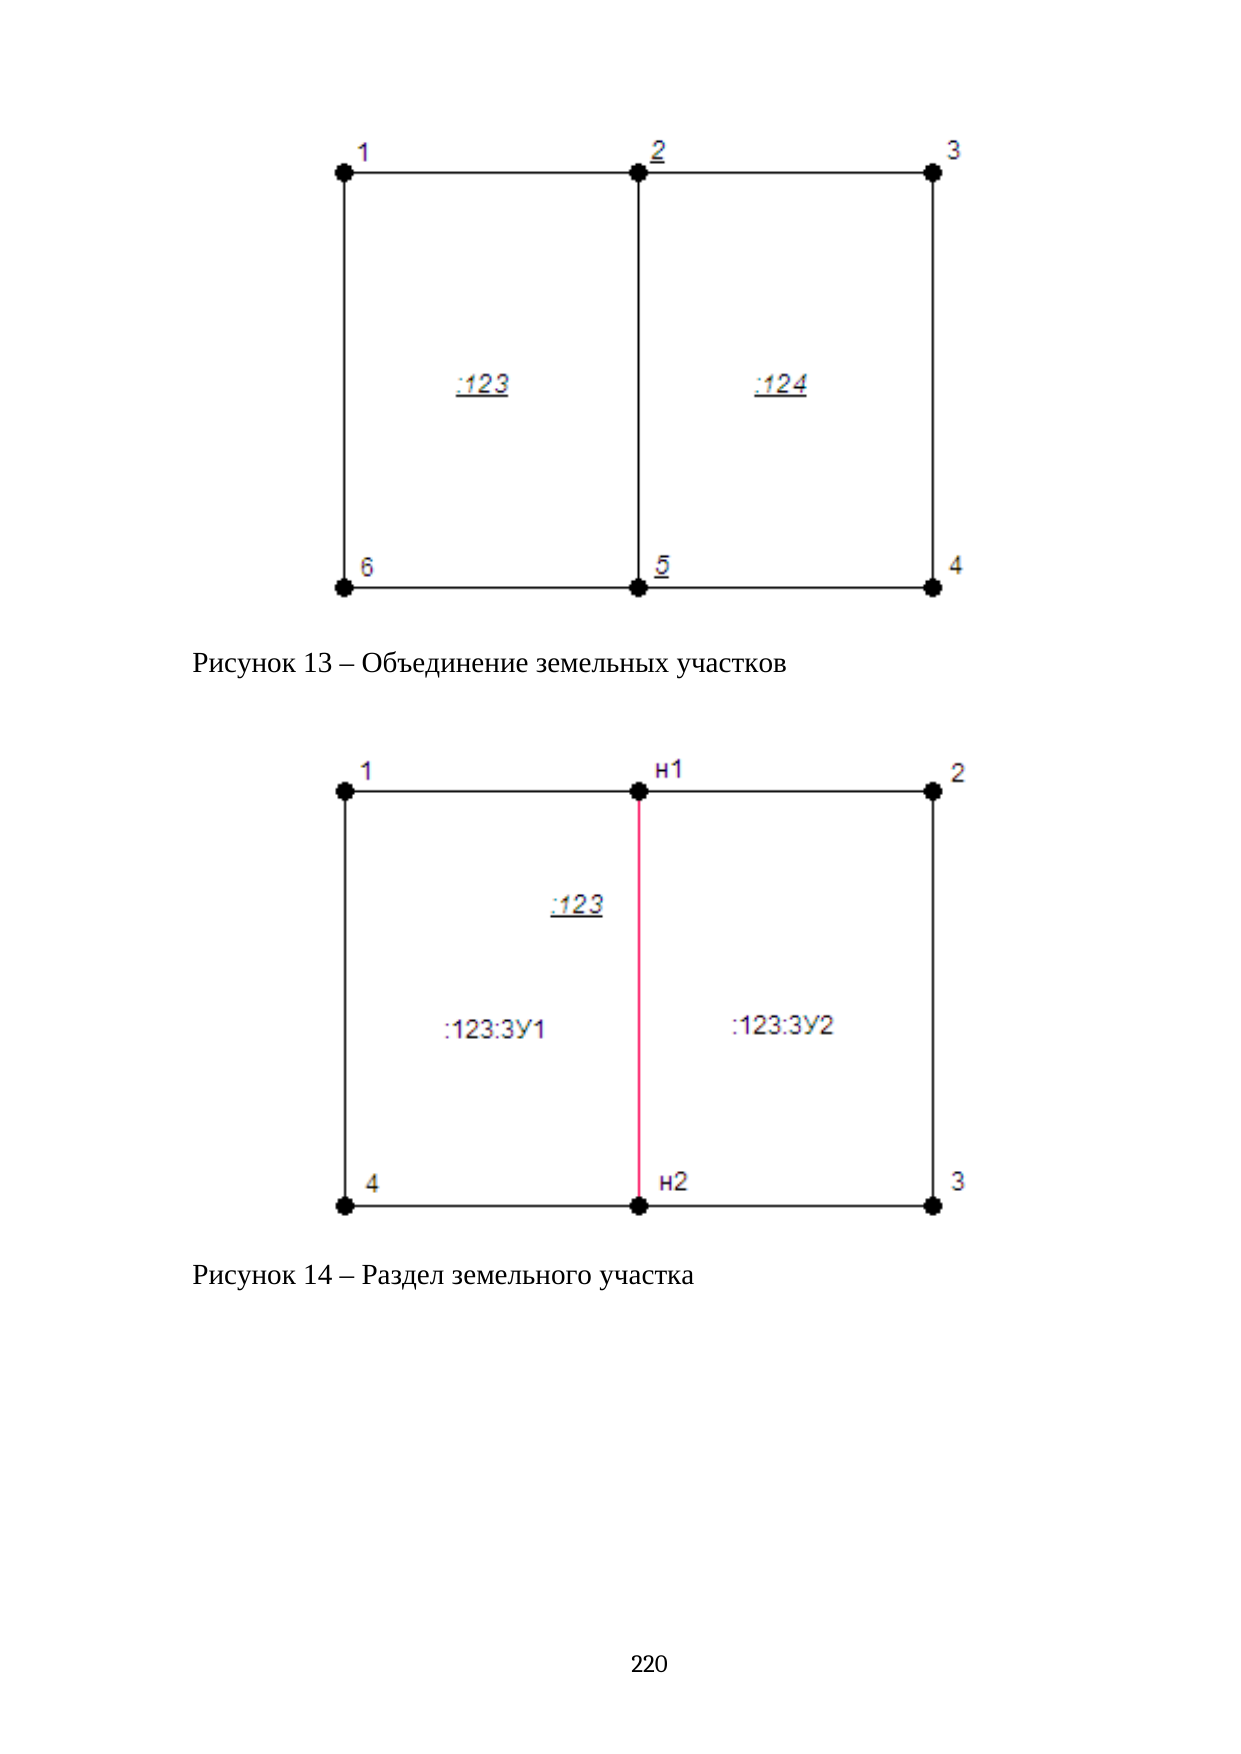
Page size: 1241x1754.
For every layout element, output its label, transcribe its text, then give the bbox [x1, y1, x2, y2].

text Рисунок 14 – Раздел земельного участка [118, 1257, 1181, 1291]
text Рисунок 13 – Объединение земельных участков [118, 645, 1181, 678]
picture [305, 745, 995, 1243]
picture [302, 118, 997, 631]
